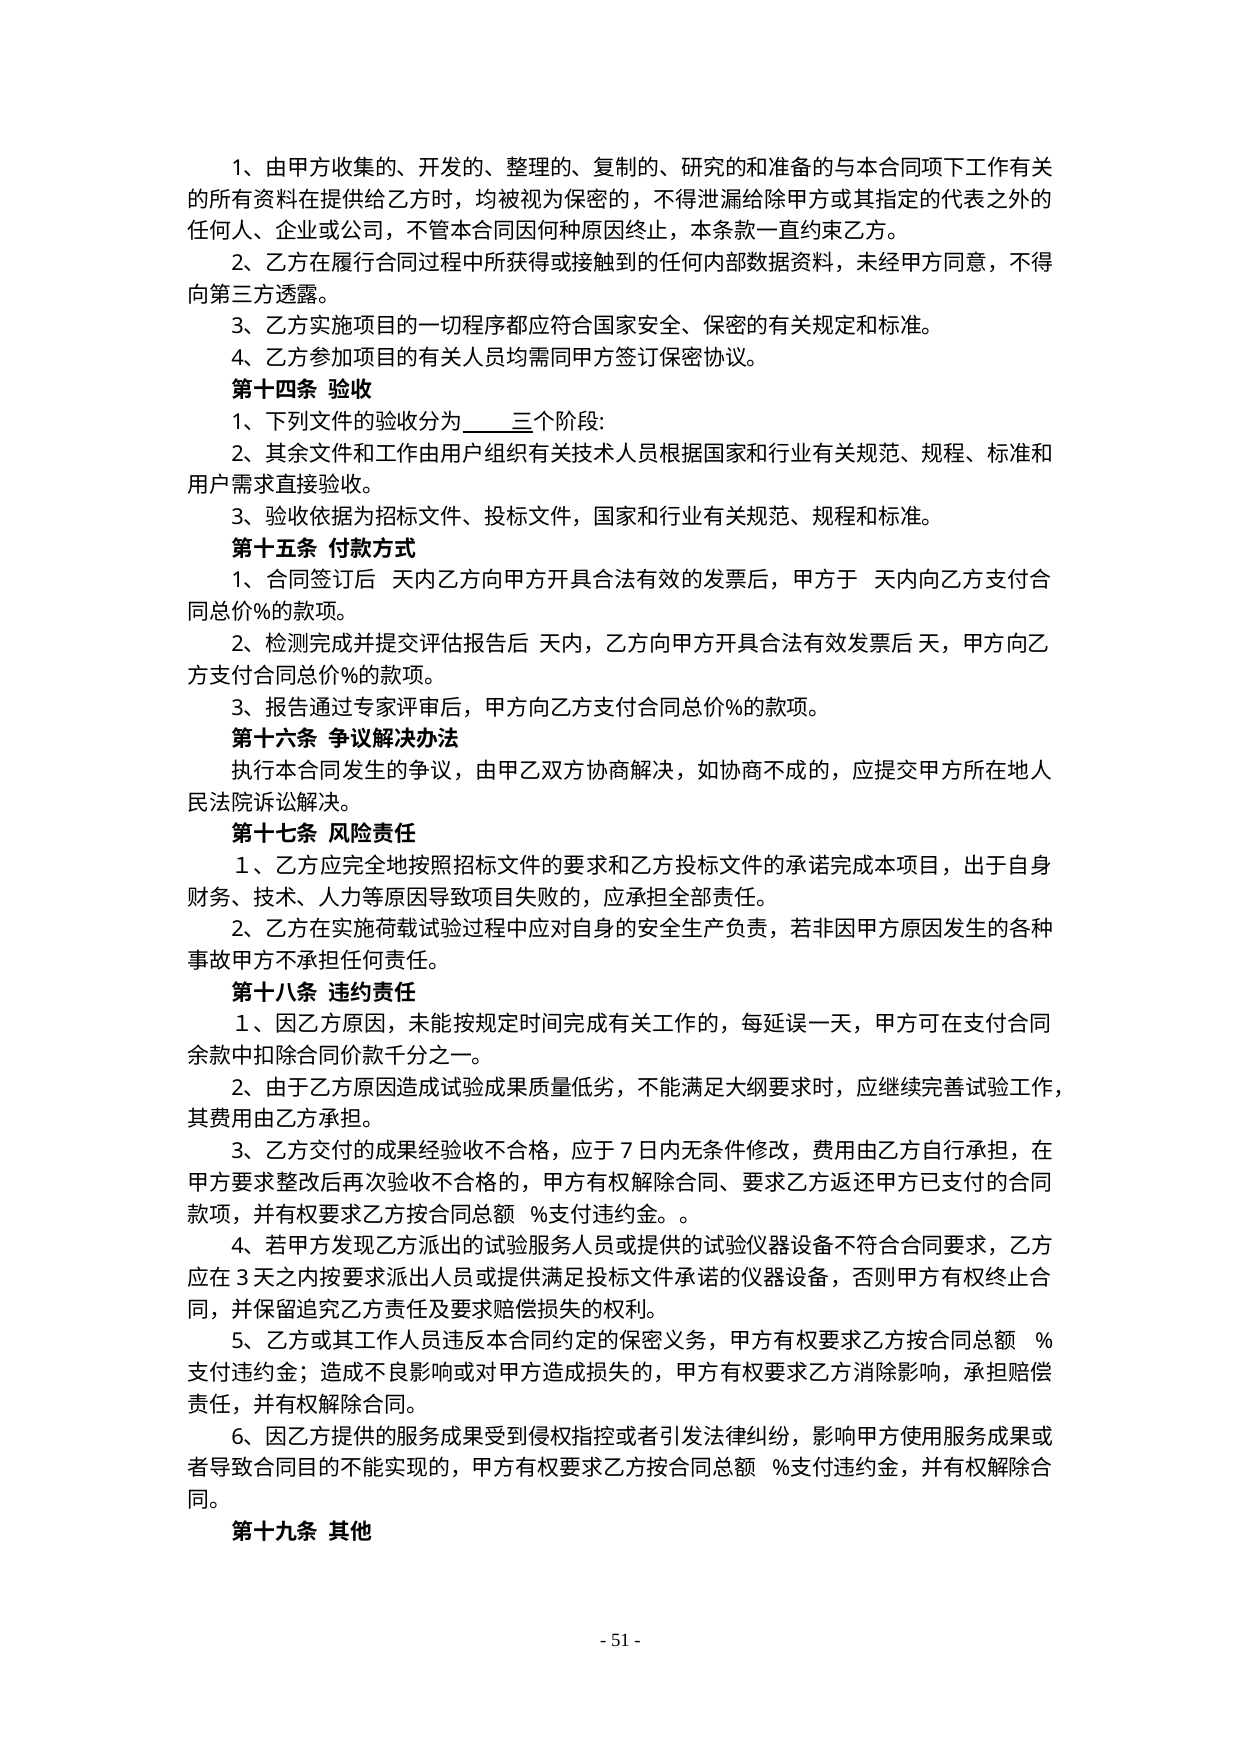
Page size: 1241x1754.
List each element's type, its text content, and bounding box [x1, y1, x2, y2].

text 3、验收依据为招标文件、投标文件，国家和行业有关规范、规程和标准。 [187, 499, 1053, 531]
text １、因乙方原因，未能按规定时间完成有关工作的，每延误一天，甲方可在支付合同余款中扣除合同价款千分之一。 [187, 1006, 1053, 1070]
text 2、乙方在履行合同过程中所获得或接触到的任何内部数据资料，未经甲方同意，不得向第三方透露。 [187, 245, 1053, 308]
text 第十九条 其他 [187, 1514, 1053, 1546]
text 2、检测完成并提交评估报告后 天内，乙方向甲方开具合法有效发票后 天，甲方向乙方支付合同总价%的款项。 [187, 626, 1053, 689]
text 5、乙方或其工作人员违反本合同约定的保密义务，甲方有权要求乙方按合同总额 %支付违约金；造成不良影响或对甲方造成损失的，甲方有权要求乙方消除影响，承担赔偿责任，并有权解除合同。 [187, 1323, 1053, 1419]
text 1、由甲方收集的、开发的、整理的、复制的、研究的和准备的与本合同项下工作有关的所有资料在提供给乙方时，均被视为保密的，不得泄漏给除甲方或其指定的代表之外的任何人、企业或公司，不管本合同因何种原因终止，本条款一直约束乙方。 [187, 150, 1053, 245]
text 第十六条 争议解决办法 [187, 721, 1053, 753]
text 1、下列文件的验收分为 三个阶段: [187, 404, 1053, 436]
text 2、乙方在实施荷载试验过程中应对自身的安全生产负责，若非因甲方原因发生的各种事故甲方不承担任何责任。 [187, 911, 1053, 975]
text 3、报告通过专家评审后，甲方向乙方支付合同总价%的款项。 [187, 689, 1053, 721]
text 2、由于乙方原因造成试验成果质量低劣，不能满足大纲要求时，应继续完善试验工作，其费用由乙方承担。 [187, 1070, 1053, 1133]
text 4、若甲方发现乙方派出的试验服务人员或提供的试验仪器设备不符合合同要求，乙方应在3天之内按要求派出人员或提供满足投标文件承诺的仪器设备，否则甲方有权终止合同，并保留追究乙方责任及要求赔偿损失的权利。 [187, 1228, 1053, 1323]
text 1、合同签订后 天内乙方向甲方开具合法有效的发票后，甲方于 天内向乙方支付合同总价%的款项。 [187, 562, 1053, 626]
text 4、乙方参加项目的有关人员均需同甲方签订保密协议。 [187, 340, 1053, 372]
text 第十八条 违约责任 [187, 975, 1053, 1006]
text 第十四条 验收 [187, 372, 1053, 404]
text １、乙方应完全地按照招标文件的要求和乙方投标文件的承诺完成本项目，出于自身财务、技术、人力等原因导致项目失败的，应承担全部责任。 [187, 848, 1053, 911]
text 6、因乙方提供的服务成果受到侵权指控或者引发法律纠纷，影响甲方使用服务成果或者导致合同目的不能实现的，甲方有权要求乙方按合同总额 %支付违约金，并有权解除合同。 [187, 1419, 1053, 1514]
text 3、乙方交付的成果经验收不合格，应于7日内无条件修改，费用由乙方自行承担，在甲方要求整改后再次验收不合格的，甲方有权解除合同、要求乙方返还甲方已支付的合同款项，并有权要求乙方按合同总额 %支付违约金。。 [187, 1133, 1053, 1228]
text 第十五条 付款方式 [187, 531, 1053, 562]
text 3、乙方实施项目的一切程序都应符合国家安全、保密的有关规定和标准。 [187, 308, 1053, 340]
text 2、其余文件和工作由用户组织有关技术人员根据国家和行业有关规范、规程、标准和用户需求直接验收。 [187, 436, 1053, 499]
text 第十七条 风险责任 [187, 816, 1053, 848]
text 执行本合同发生的争议，由甲乙双方协商解决，如协商不成的，应提交甲方所在地人民法院诉讼解决。 [187, 753, 1053, 816]
